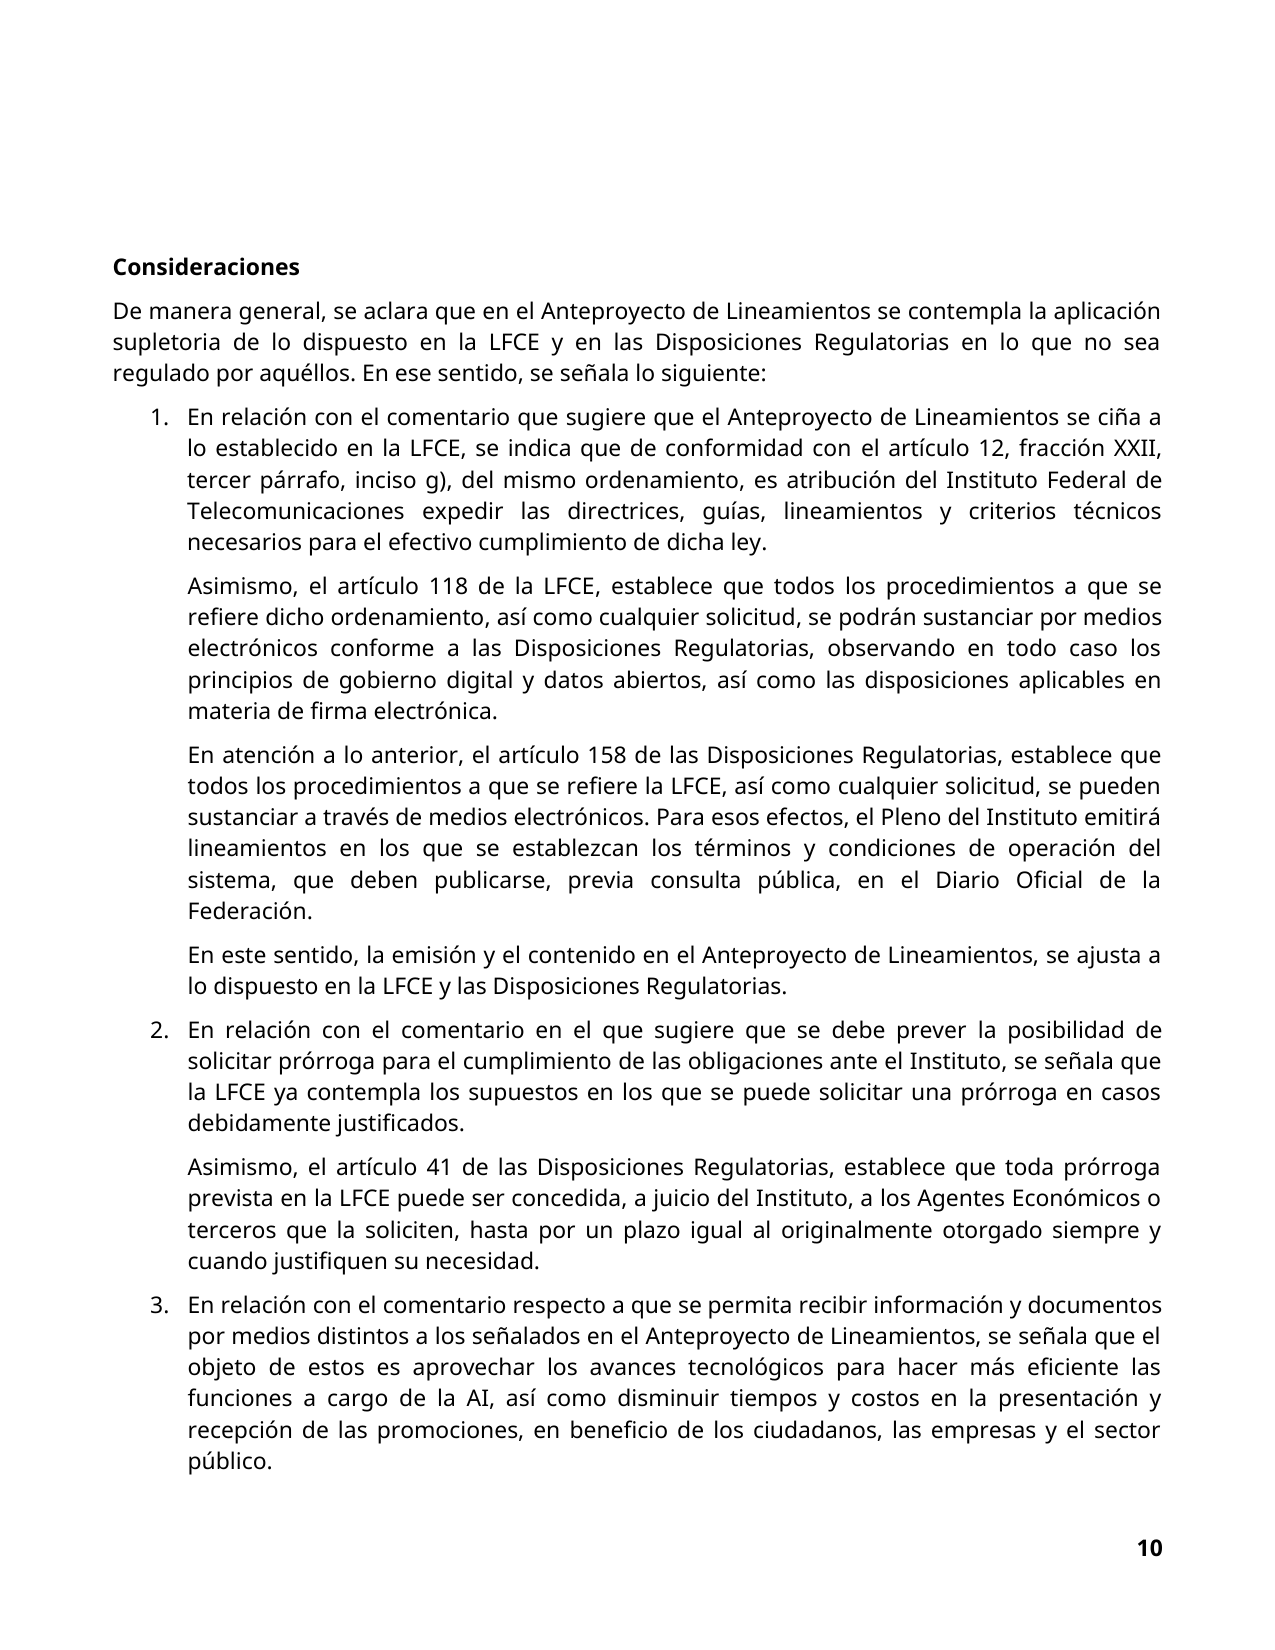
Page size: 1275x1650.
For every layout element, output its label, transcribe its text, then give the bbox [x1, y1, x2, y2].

list En este sentido, la emisión y el contenido en el Anteproyecto de Lineamientos, se ajusta a lo dispuesto en la LFCE y las Disposiciones Regulatorias. [187, 938, 1162, 1001]
list En relación con el comentario en el que sugiere que se debe prever la posibilidad de solicitar prórroga para el cumplimiento de las obligaciones ante el Instituto, se señala que la LFCE ya contempla los supuestos en los que se puede solicitar una prórroga en casos debidamente justificados. [150, 1013, 1162, 1138]
list Asimismo, el artículo 41 de las Disposiciones Regulatorias, establece que toda prórroga prevista en la LFCE puede ser concedida, a juicio del Instituto, a los Agentes Económicos o terceros que la soliciten, hasta por un plazo igual al originalmente otorgado siempre y cuando justifiquen su necesidad. [187, 1151, 1162, 1276]
list Asimismo, el artículo 118 de la LFCE, establece que todos los procedimientos a que se refiere dicho ordenamiento, así como cualquier solicitud, se podrán sustanciar por medios electrónicos conforme a las Disposiciones Regulatorias, observando en todo caso los principios de gobierno digital y datos abiertos, así como las disposiciones aplicables en materia de firma electrónica. [187, 570, 1162, 726]
list De manera general, se aclara que en el Anteproyecto de Lineamientos se contempla la aplicación supletoria de lo dispuesto en la LFCE y en las Disposiciones Regulatorias en lo que no sea regulado por aquéllos. En ese sentido, se señala lo siguiente: [112, 295, 1162, 388]
list En relación con el comentario que sugiere que el Anteproyecto de Lineamientos se ciña a lo establecido en la LFCE, se indica que de conformidad con el artículo 12, fracción XXII, tercer párrafo, inciso g), del mismo ordenamiento, es atribución del Instituto Federal de Telecomunicaciones expedir las directrices, guías, lineamientos y criterios técnicos necesarios para el efectivo cumplimiento de dicha ley. [150, 401, 1162, 557]
list En relación con el comentario respecto a que se permita recibir información y documentos por medios distintos a los señalados en el Anteproyecto de Lineamientos, se señala que el objeto de estos es aprovechar los avances tecnológicos para hacer más eficiente las funciones a cargo de la AI, así como disminuir tiempos y costos en la presentación y recepción de las promociones, en beneficio de los ciudadanos, las empresas y el sector público. [150, 1288, 1162, 1476]
text Consideraciones [112, 251, 1162, 282]
list En atención a lo anterior, el artículo 158 de las Disposiciones Regulatorias, establece que todos los procedimientos a que se refiere la LFCE, así como cualquier solicitud, se pueden sustanciar a través de medios electrónicos. Para esos efectos, el Pleno del Instituto emitirá lineamientos en los que se establezcan los términos y condiciones de operación del sistema, que deben publicarse, previa consulta pública, en el Diario Oficial de la Federación. [187, 738, 1162, 926]
